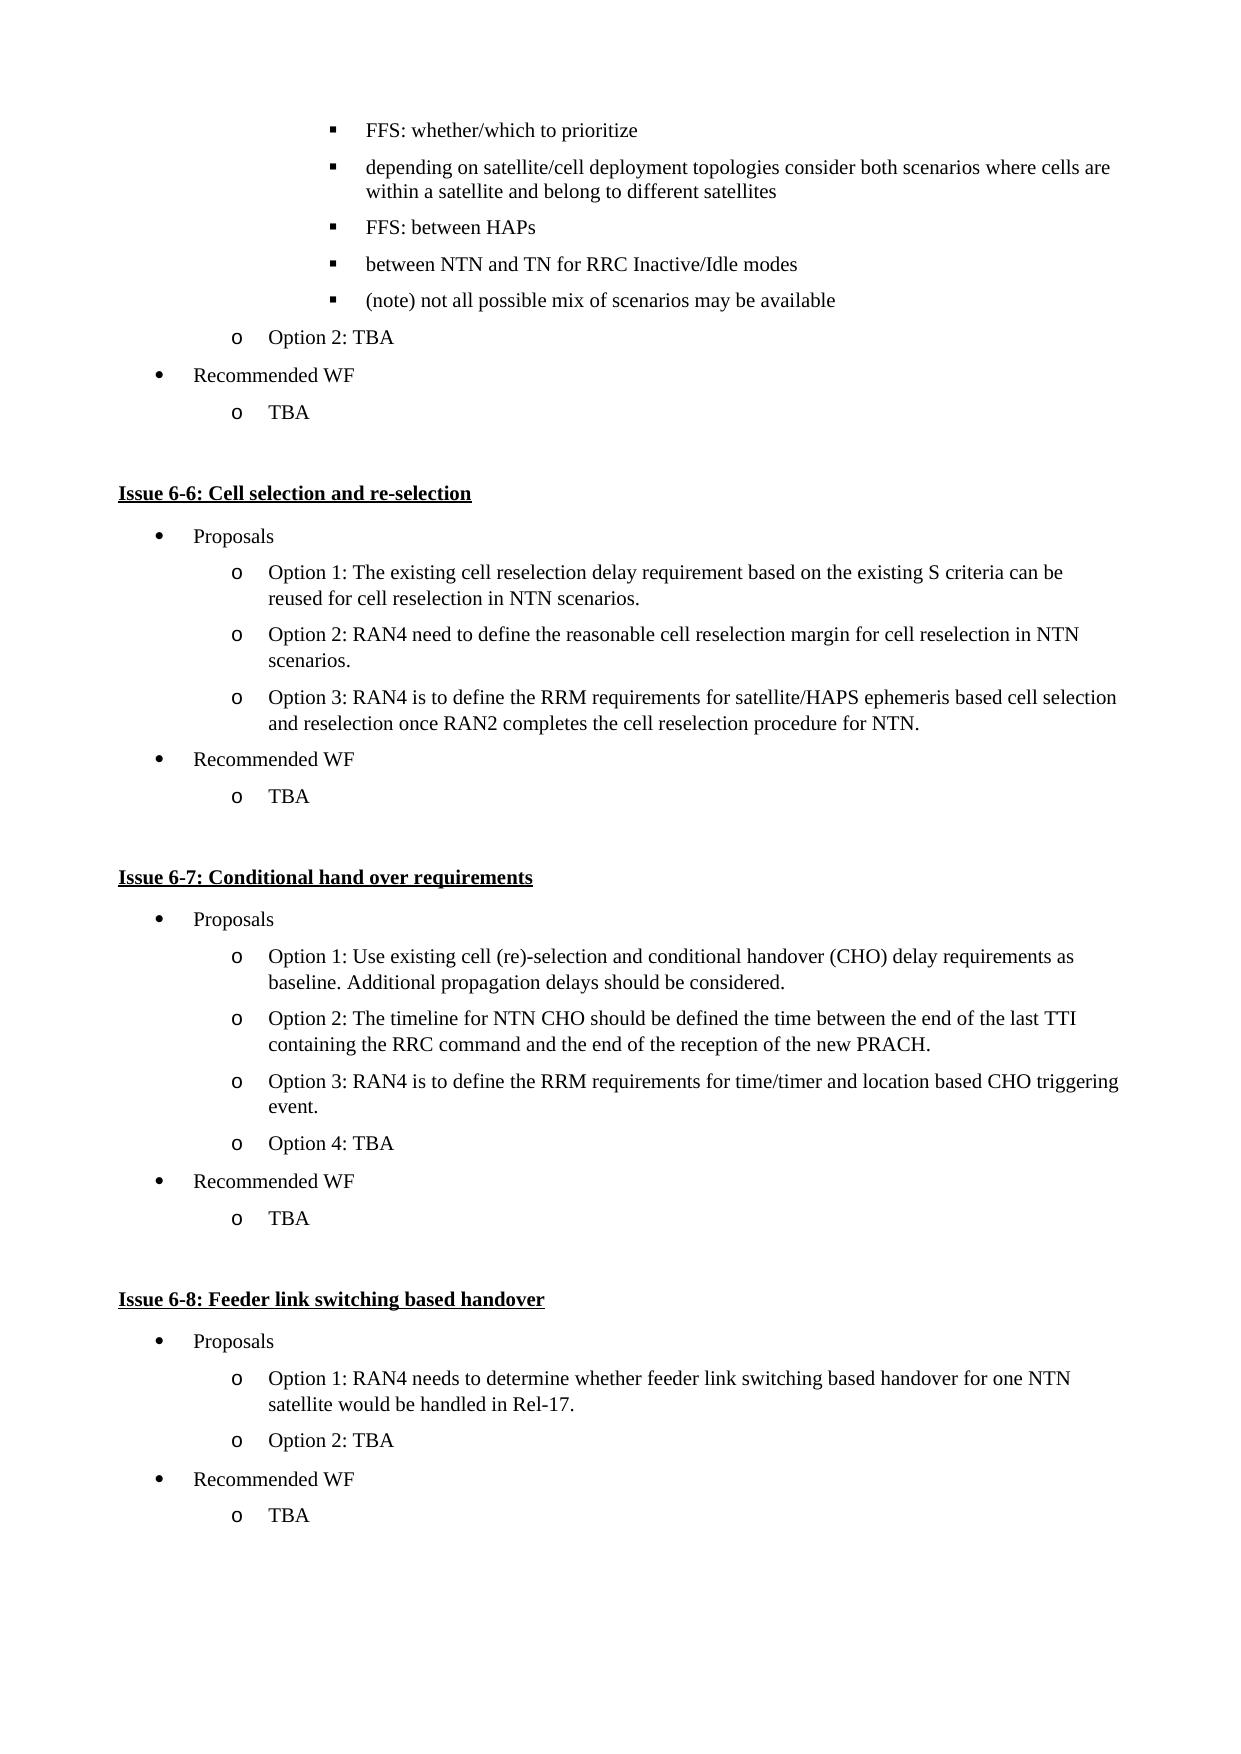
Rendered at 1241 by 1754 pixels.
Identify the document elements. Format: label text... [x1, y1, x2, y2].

list Proposals [156, 523, 1122, 548]
list Recommended WF [156, 1467, 1122, 1491]
list Option 4: TBA [231, 1131, 1122, 1157]
list Option 1: Use existing cell (re)-selection and conditional handover (CHO) delay requirements as baseline. Additional propagation delays should be considered. [231, 944, 1122, 994]
list Recommended WF [156, 363, 1122, 387]
list Option 3: RAN4 is to define the RRM requirements for satellite/HAPS ephemeris based cell selection and reselection once RAN2 completes the cell reselection procedure for NTN. [231, 685, 1122, 734]
list Option 2: RAN4 need to define the reasonable cell reselection margin for cell reselection in NTN scenarios. [231, 622, 1122, 672]
text Issue 6-8: Feeder link switching based handover [118, 1287, 1122, 1311]
list TBA [231, 783, 1122, 809]
list depending on satellite/cell deployment topologies consider both scenarios where cells are within a satellite and belong to different satellites [328, 154, 1122, 203]
list FFS: whether/which to prioritize [328, 118, 1122, 142]
list TBA [231, 1206, 1122, 1231]
text Issue 6-6: Cell selection and re-selection [118, 481, 1122, 505]
list Option 2: TBA [231, 325, 1122, 351]
list between NTN and TN for RRC Inactive/Idle modes [328, 252, 1122, 276]
list Recommended WF [156, 1169, 1122, 1193]
list Option 1: The existing cell reselection delay requirement based on the existing S criteria can be reused for cell reselection in NTN scenarios. [231, 560, 1122, 610]
list Proposals [156, 1329, 1122, 1353]
list Recommended WF [156, 747, 1122, 771]
list TBA [231, 400, 1122, 425]
list Option 2: TBA [231, 1428, 1122, 1454]
list Option 1: RAN4 needs to determine whether feeder link switching based handover for one NTN satellite would be handled in Rel-17. [231, 1366, 1122, 1416]
text Issue 6-7: Conditional hand over requirements [118, 864, 1122, 889]
list Option 2: The timeline for NTN CHO should be defined the time between the end of the last TTI containing the RRC command and the end of the reception of the new PRACH. [231, 1006, 1122, 1056]
list Option 3: RAN4 is to define the RRM requirements for time/timer and location based CHO triggering event. [231, 1068, 1122, 1118]
list Proposals [156, 907, 1122, 931]
list TBA [231, 1503, 1122, 1529]
list (note) not all possible mix of scenarios may be available [328, 288, 1122, 312]
list FFS: between HAPs [328, 215, 1122, 239]
